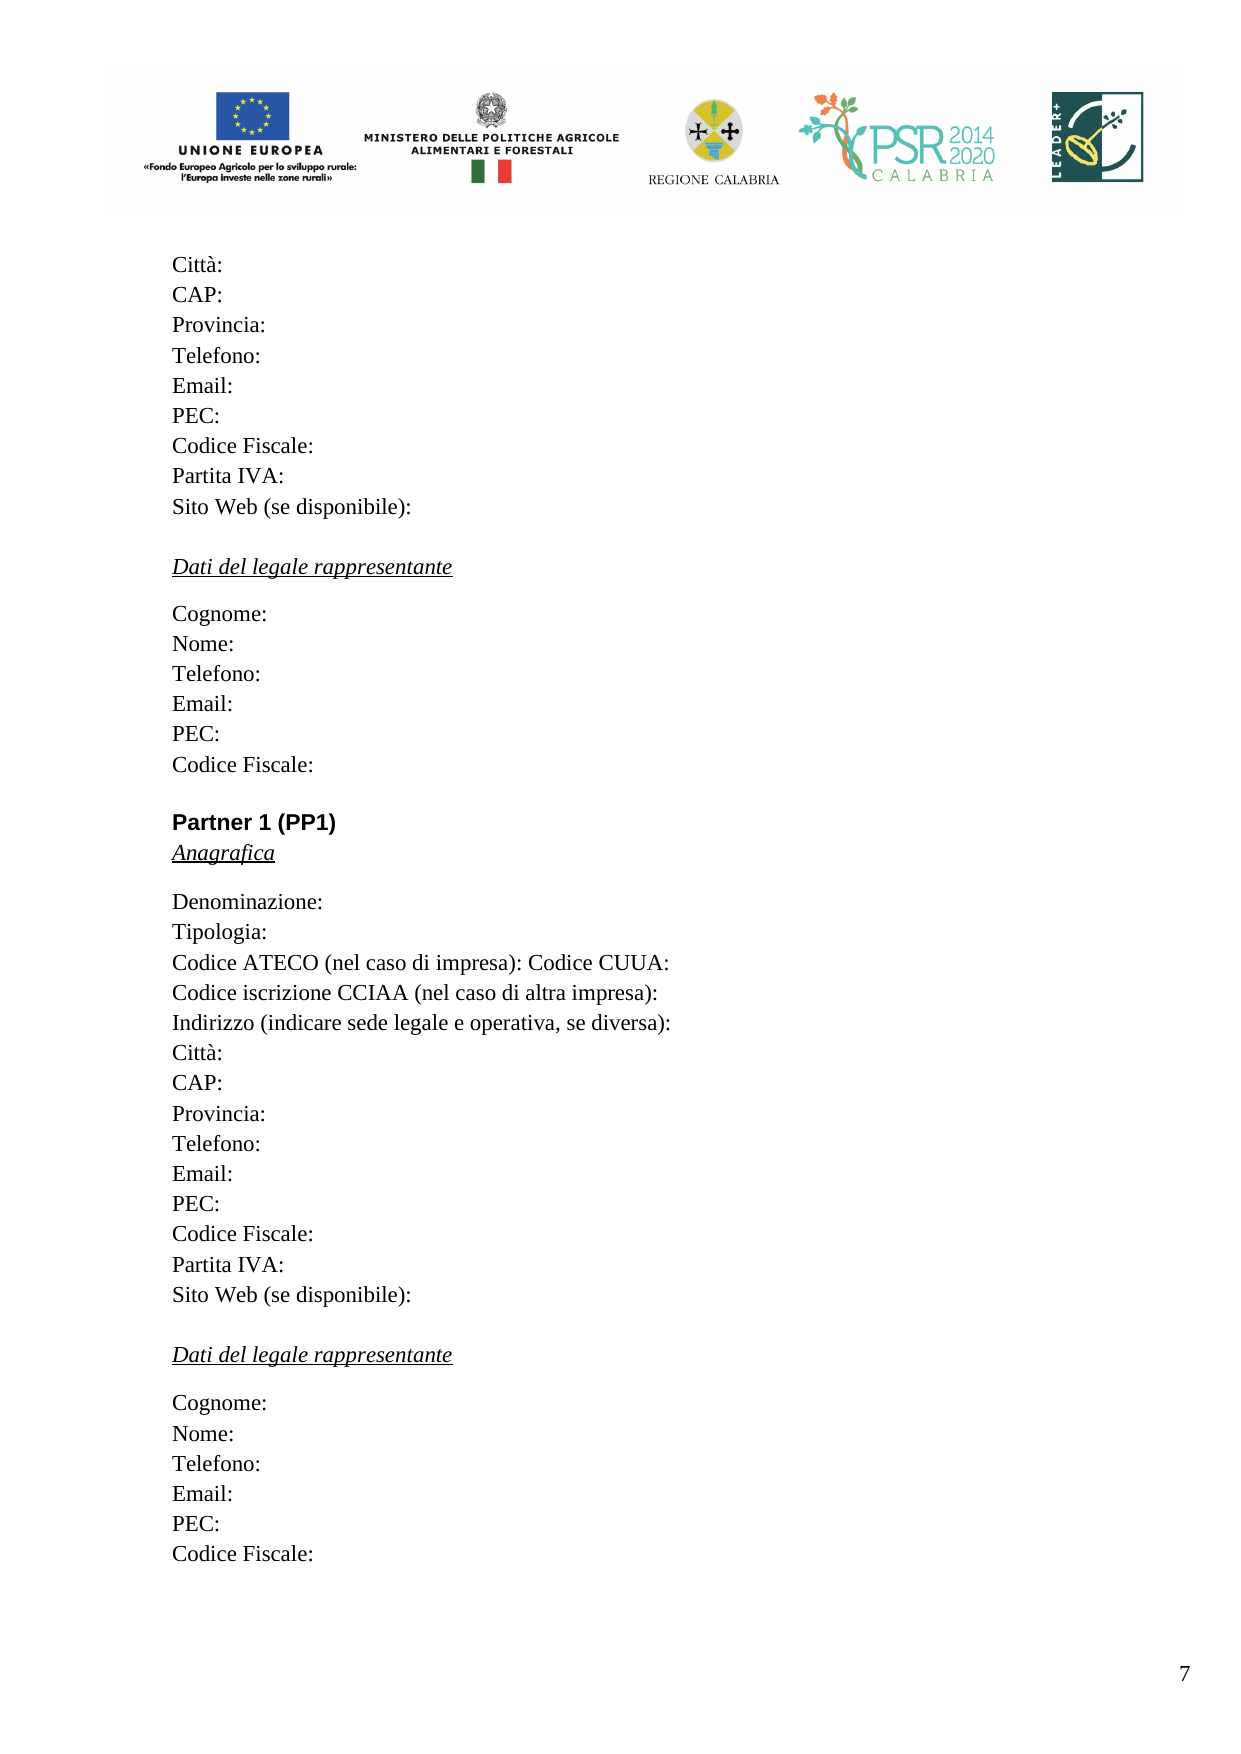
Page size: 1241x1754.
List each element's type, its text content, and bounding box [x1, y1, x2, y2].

text Partner 1 (PP1) [172, 808, 1190, 835]
text Email: [172, 1160, 1190, 1186]
text PEC: [172, 721, 1190, 747]
text Codice Fiscale: [172, 432, 1190, 459]
text Codice iscrizione CCIAA (nel caso di altra impresa): [172, 979, 1190, 1005]
text Sito Web (se disponibile): [172, 493, 1190, 519]
text Anagrafica [172, 839, 1190, 865]
text Partita IVA: [172, 1251, 1190, 1277]
text Codice ATECO (nel caso di impresa): Codice CUUA: [172, 948, 1190, 975]
text Denominazione: [172, 888, 1190, 914]
text Cognome: [172, 600, 1190, 626]
text PEC: [172, 1190, 1190, 1217]
text Partita IVA: [172, 462, 1190, 489]
text Città: [172, 1039, 1190, 1066]
text CAP: [172, 1069, 1190, 1096]
text Provincia: [172, 311, 1190, 338]
text CAP: [172, 281, 1190, 308]
text PEC: [172, 1510, 1190, 1537]
text Telefono: [172, 1450, 1190, 1476]
text Indirizzo (indicare sede legale e operativa, se diversa): [172, 1009, 1190, 1035]
text Email: [172, 372, 1190, 398]
text Provincia: [172, 1099, 1190, 1126]
text Cognome: [172, 1389, 1190, 1416]
text Codice Fiscale: [172, 1540, 1190, 1567]
text Sito Web (se disponibile): [172, 1281, 1190, 1307]
picture [97, 59, 1190, 221]
text Nome: [172, 630, 1190, 656]
text Dati del legale rappresentante [172, 1341, 1190, 1368]
text Email: [172, 1480, 1190, 1506]
text Nome: [172, 1419, 1190, 1446]
text Codice Fiscale: [172, 1220, 1190, 1247]
text Email: [172, 690, 1190, 717]
text Dati del legale rappresentante [172, 553, 1190, 579]
text Telefono: [172, 342, 1190, 368]
text Codice Fiscale: [172, 751, 1190, 777]
text Città: [172, 251, 1190, 277]
text Tipologia: [172, 918, 1190, 945]
text PEC: [172, 402, 1190, 428]
text Telefono: [172, 1130, 1190, 1156]
text Telefono: [172, 660, 1190, 686]
